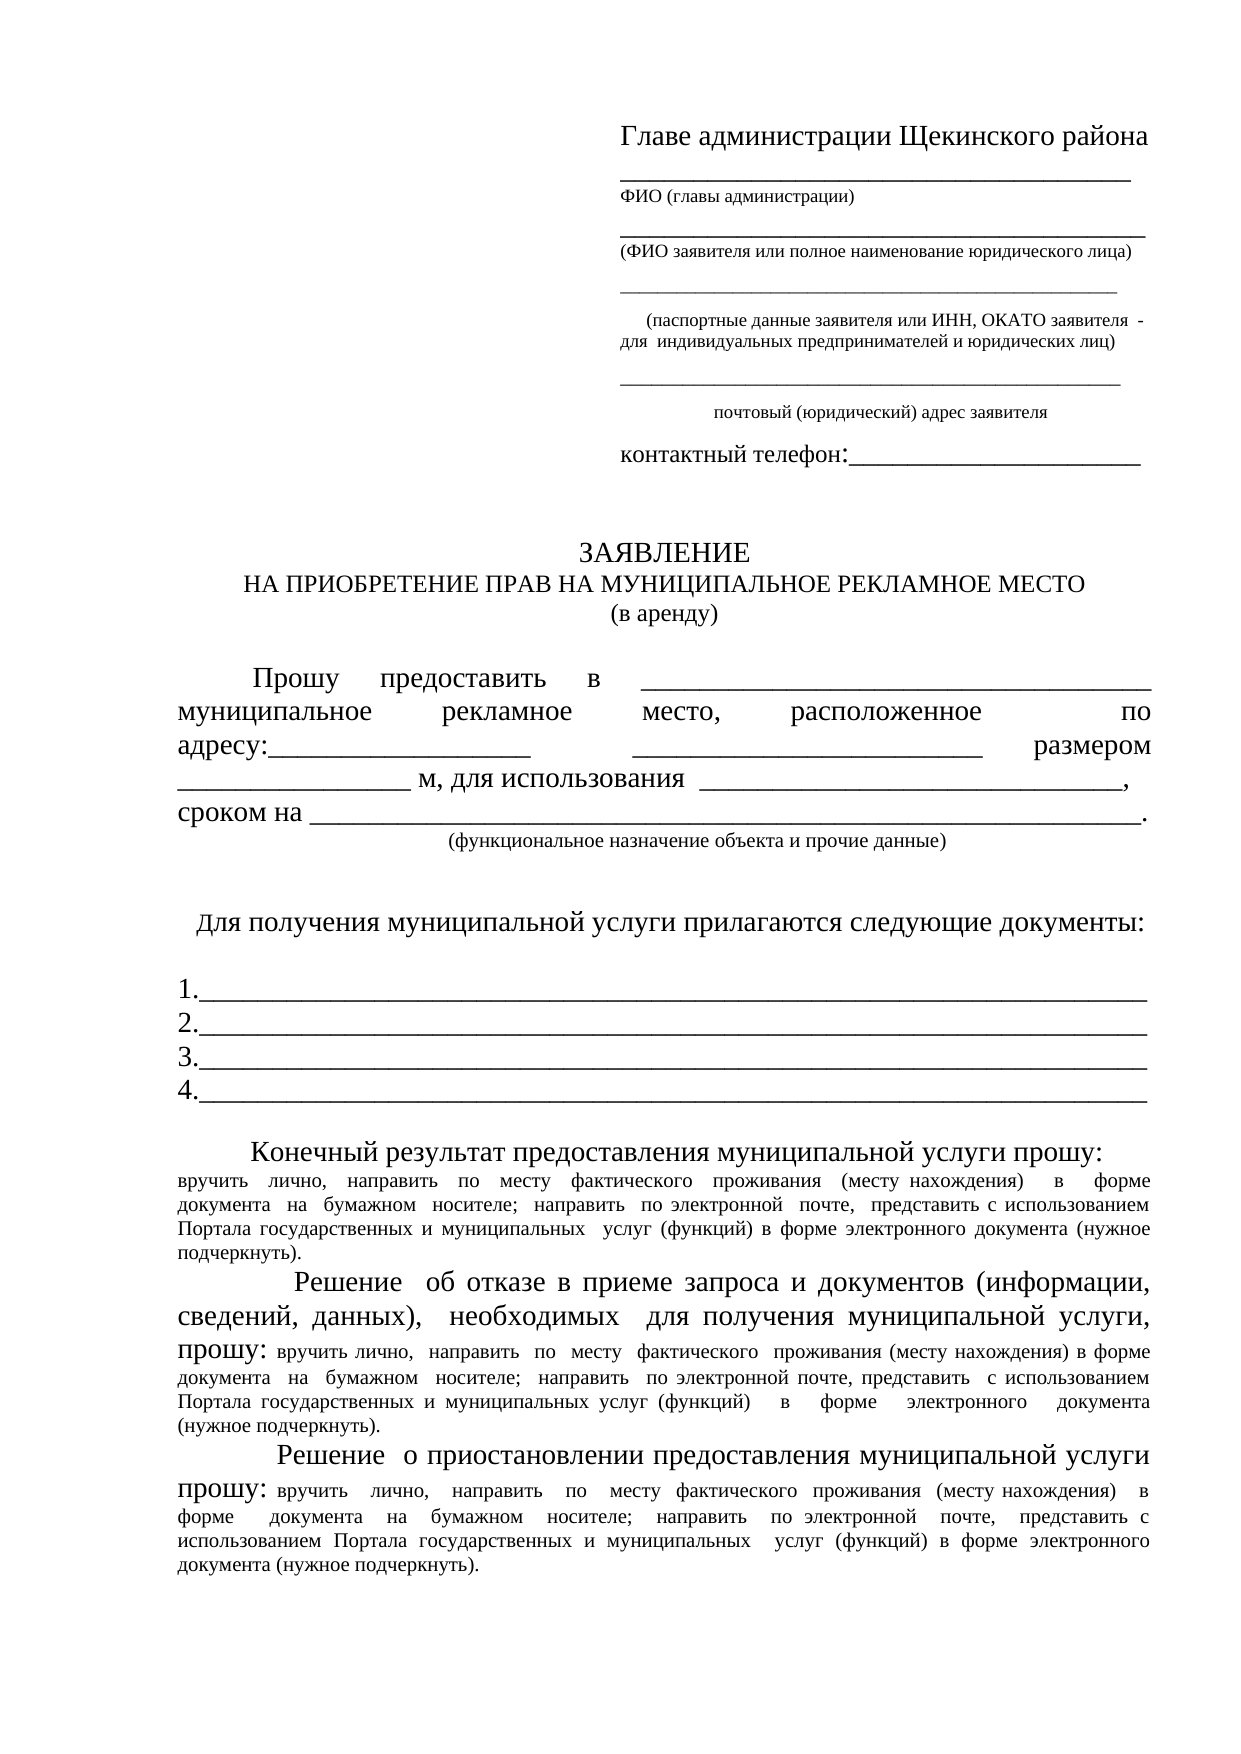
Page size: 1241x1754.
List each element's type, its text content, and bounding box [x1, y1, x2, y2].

text контактный телефон:____________________ [620, 435, 1152, 468]
text ____________________________________ [620, 207, 1152, 240]
text Решение о приостановлении предоставления муниципальной услуги прошу: вручить лично, направить по месту фактического проживания (месту нахождения) в форме документа на бумажном носителе; направить по электронной почте, представить с использованием Портала государственных и муниципальных услуг (функций) в форме электронного документа (нужное подчеркнуть). [177, 1437, 1152, 1576]
text Решение об отказе в приеме запроса и документов (информации, сведений, данных), необходимых для получения муниципальной услуги, прошу: вручить лично, направить по месту фактического проживания (месту нахождения) в форме документа на бумажном носителе; направить по электронной почте, представить с использованием Портала государственных и муниципальных услуг (функций) в форме электронного документа (нужное подчеркнуть). [177, 1264, 1152, 1437]
text ЗАЯВЛЕНИЕ [177, 535, 1152, 569]
text Главе администрации Щекинского района [620, 118, 1152, 152]
text вручить лично, направить по месту фактического проживания (месту нахождения) в форме документа на бумажном носителе; направить по электронной почте, представить с использованием Портала государственных и муниципальных услуг (функций) в форме электронного документа (нужное подчеркнуть). [177, 1168, 1152, 1264]
text НА ПРИОБРЕТЕНИЕ ПРАВ НА МУНИЦИПАЛЬНОЕ РЕКЛАМНОЕ МЕСТО [177, 569, 1152, 598]
text 1._________________________________________________________________ [177, 972, 1152, 1005]
text сроком на _________________________________________________________. [177, 794, 1152, 828]
text почтовый (юридический) адрес заявителя [620, 401, 1152, 422]
text 2._________________________________________________________________3._________________________________________________________________4._________________________________________________________________ [177, 1005, 1152, 1106]
text ФИО (главы администрации) [620, 185, 1152, 207]
text ___________________________________ [620, 152, 1152, 185]
text ________________________________________________ [620, 364, 1152, 388]
text (ФИО заявителя или полное наименование юридического лица) [620, 240, 1152, 262]
text Конечный результат предоставления муниципальной услуги прошу: [177, 1134, 1152, 1168]
text (в аренду) [177, 598, 1152, 626]
text _____________________________________________________ [620, 274, 1152, 296]
text (паспортные данные заявителя или ИНН, ОКАТО заявителя - для индивидуальных предпринимателей и юридических лиц) [620, 308, 1152, 352]
text Для получения муниципальной услуги прилагаются следующие документы: [177, 904, 1152, 938]
text (функциональное назначение объекта и прочие данные) [177, 828, 1152, 852]
text Прошу предоставить в ___________________________________ муниципальное рекламное место, расположенное по адресу:__________________ ________________________ размером ________________ м, для использования _____________________________, [177, 660, 1152, 794]
